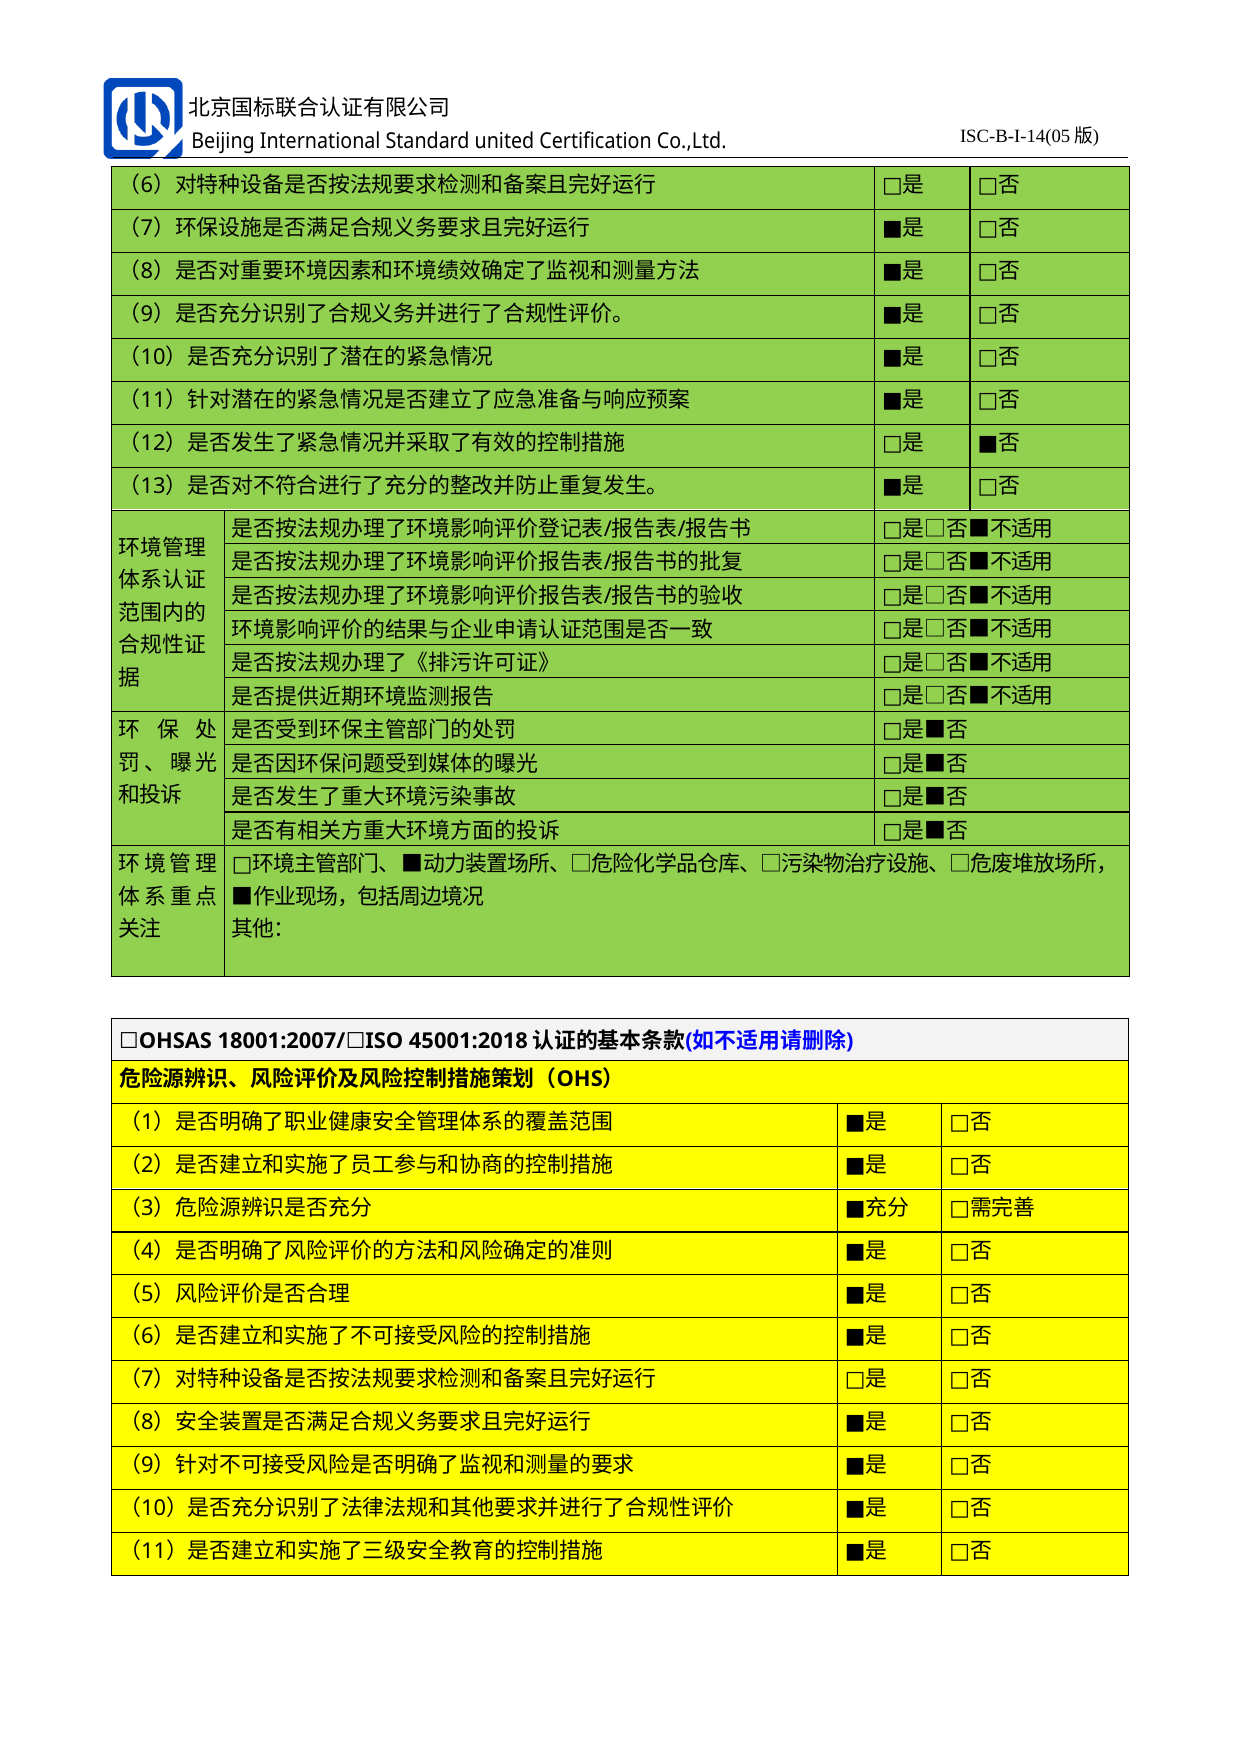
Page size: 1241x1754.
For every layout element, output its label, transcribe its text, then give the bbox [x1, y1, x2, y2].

table_cell （10）是否充分识别了潜在的紧急情况 [112, 339, 874, 381]
table_cell （8）安全装置是否满足合规义务要求且完好运行 [112, 1404, 837, 1446]
table_cell □需完善 [942, 1190, 1128, 1231]
table_cell □否 [971, 210, 1129, 252]
table_cell （1）是否明确了职业健康安全管理体系的覆盖范围 [112, 1104, 837, 1146]
table_cell ■是 [875, 468, 969, 509]
table_cell （6）是否建立和实施了不可接受风险的控制措施 [112, 1318, 837, 1360]
table_cell 是否因环保问题受到媒体的曝光 [225, 745, 874, 778]
table_cell ■是 [838, 1404, 941, 1446]
table_header ☐OHSAS 18001:2007/☐ISO 45001:2018认证的基本条款(如不适用请删除) [112, 1019, 1128, 1060]
table_cell （9）是否充分识别了合规义务并进行了合规性评价。 [112, 296, 874, 338]
table_cell □是 [838, 1361, 941, 1403]
table_cell ■是 [838, 1104, 941, 1146]
table_cell □是 [875, 425, 969, 467]
table_cell （13）是否对不符合进行了充分的整改并防止重复发生。 [112, 468, 874, 509]
table_cell 是否按法规办理了环境影响评价报告表/报告书的验收 [225, 578, 874, 610]
table_cell 是否有相关方重大环境方面的投诉 [225, 813, 874, 845]
table_cell □否 [942, 1147, 1128, 1188]
table_cell □否 [971, 296, 1129, 338]
table_cell （10）是否充分识别了法律法规和其他要求并进行了合规性评价 [112, 1490, 837, 1532]
table_cell （3）危险源辨识是否充分 [112, 1190, 837, 1231]
table_cell ■是 [838, 1490, 941, 1532]
table_cell □否 [942, 1533, 1128, 1575]
table_cell □环境主管部门、■动力装置场所、□危险化学品仓库、□污染物治疗设施、□危废堆放场所，■作业现场，包括周边境况 其他： [225, 846, 1129, 976]
table_cell □是■否 [875, 745, 1129, 778]
table_cell ■否 [971, 425, 1129, 467]
table_cell ■是 [838, 1233, 941, 1274]
table_cell □是■否 [875, 712, 1129, 744]
table_cell □否 [942, 1361, 1128, 1403]
table_cell □否 [942, 1447, 1128, 1489]
table_cell （6）对特种设备是否按法规要求检测和备案且完好运行 [112, 167, 874, 209]
table_cell 是否按法规办理了环境影响评价登记表/报告表/报告书 [225, 511, 874, 543]
table_cell ■是 [875, 296, 969, 338]
table_cell □是□否■不适用 [875, 645, 1129, 677]
table_cell □否 [942, 1233, 1128, 1274]
table_cell □是■否 [875, 779, 1129, 811]
table_cell □否 [971, 253, 1129, 295]
table_cell （9）针对不可接受风险是否明确了监视和测量的要求 [112, 1447, 837, 1489]
table_cell □是□否■不适用 [875, 578, 1129, 610]
table_cell ■是 [875, 253, 969, 295]
table_cell □否 [971, 339, 1129, 381]
table_cell □否 [942, 1318, 1128, 1360]
table_cell （8）是否对重要环境因素和环境绩效确定了监视和测量方法 [112, 253, 874, 295]
table_cell 是否发生了重大环境污染事故 [225, 779, 874, 811]
table_cell 是否受到环保主管部门的处罚 [225, 712, 874, 744]
table_cell 是否按法规办理了《排污许可证》 [225, 645, 874, 677]
table_cell □否 [971, 167, 1129, 209]
table_cell （11）是否建立和实施了三级安全教育的控制措施 [112, 1533, 837, 1575]
table_cell ■充分 [838, 1190, 941, 1231]
table_cell ■是 [838, 1275, 941, 1317]
table_cell □是■否 [875, 813, 1129, 845]
table_cell □否 [971, 468, 1129, 509]
table_cell □否 [942, 1404, 1128, 1446]
table_cell （7）对特种设备是否按法规要求检测和备案且完好运行 [112, 1361, 837, 1403]
table_cell ■是 [838, 1533, 941, 1575]
table_cell □否 [942, 1104, 1128, 1146]
table_cell ■是 [875, 339, 969, 381]
table_cell （11）针对潜在的紧急情况是否建立了应急准备与响应预案 [112, 382, 874, 424]
table_cell （5）风险评价是否合理 [112, 1275, 837, 1317]
table_cell （4）是否明确了风险评价的方法和风险确定的准则 [112, 1233, 837, 1274]
table_cell 环境管理体系认证范围内的合规性证据 [112, 511, 224, 711]
table_cell 环境管理体系重点关注 [112, 846, 224, 976]
table_cell ■是 [838, 1318, 941, 1360]
table_cell ■是 [875, 382, 969, 424]
table_cell □是□否■不适用 [875, 511, 1129, 543]
table_cell 是否提供近期环境监测报告 [225, 678, 874, 711]
table_cell 环保处罚、曝光和投诉 [112, 712, 224, 845]
table_cell ■是 [838, 1147, 941, 1188]
table_cell □否 [942, 1275, 1128, 1317]
table_cell □是□否■不适用 [875, 544, 1129, 577]
table_cell 危险源辨识、风险评价及风险控制措施策划（OHS） [112, 1061, 1128, 1103]
table_cell 环境影响评价的结果与企业申请认证范围是否一致 [225, 611, 874, 644]
table_cell □是□否■不适用 [875, 611, 1129, 644]
table_cell ■是 [838, 1447, 941, 1489]
table_cell □否 [971, 382, 1129, 424]
table_cell （12）是否发生了紧急情况并采取了有效的控制措施 [112, 425, 874, 467]
table_cell □是 [875, 167, 969, 209]
table_cell 是否按法规办理了环境影响评价报告表/报告书的批复 [225, 544, 874, 577]
table_cell ■是 [875, 210, 969, 252]
table_cell □是□否■不适用 [875, 678, 1129, 711]
picture [103, 78, 183, 159]
table_cell □否 [942, 1490, 1128, 1532]
table_cell （7）环保设施是否满足合规义务要求且完好运行 [112, 210, 874, 252]
table_cell （2）是否建立和实施了员工参与和协商的控制措施 [112, 1147, 837, 1188]
